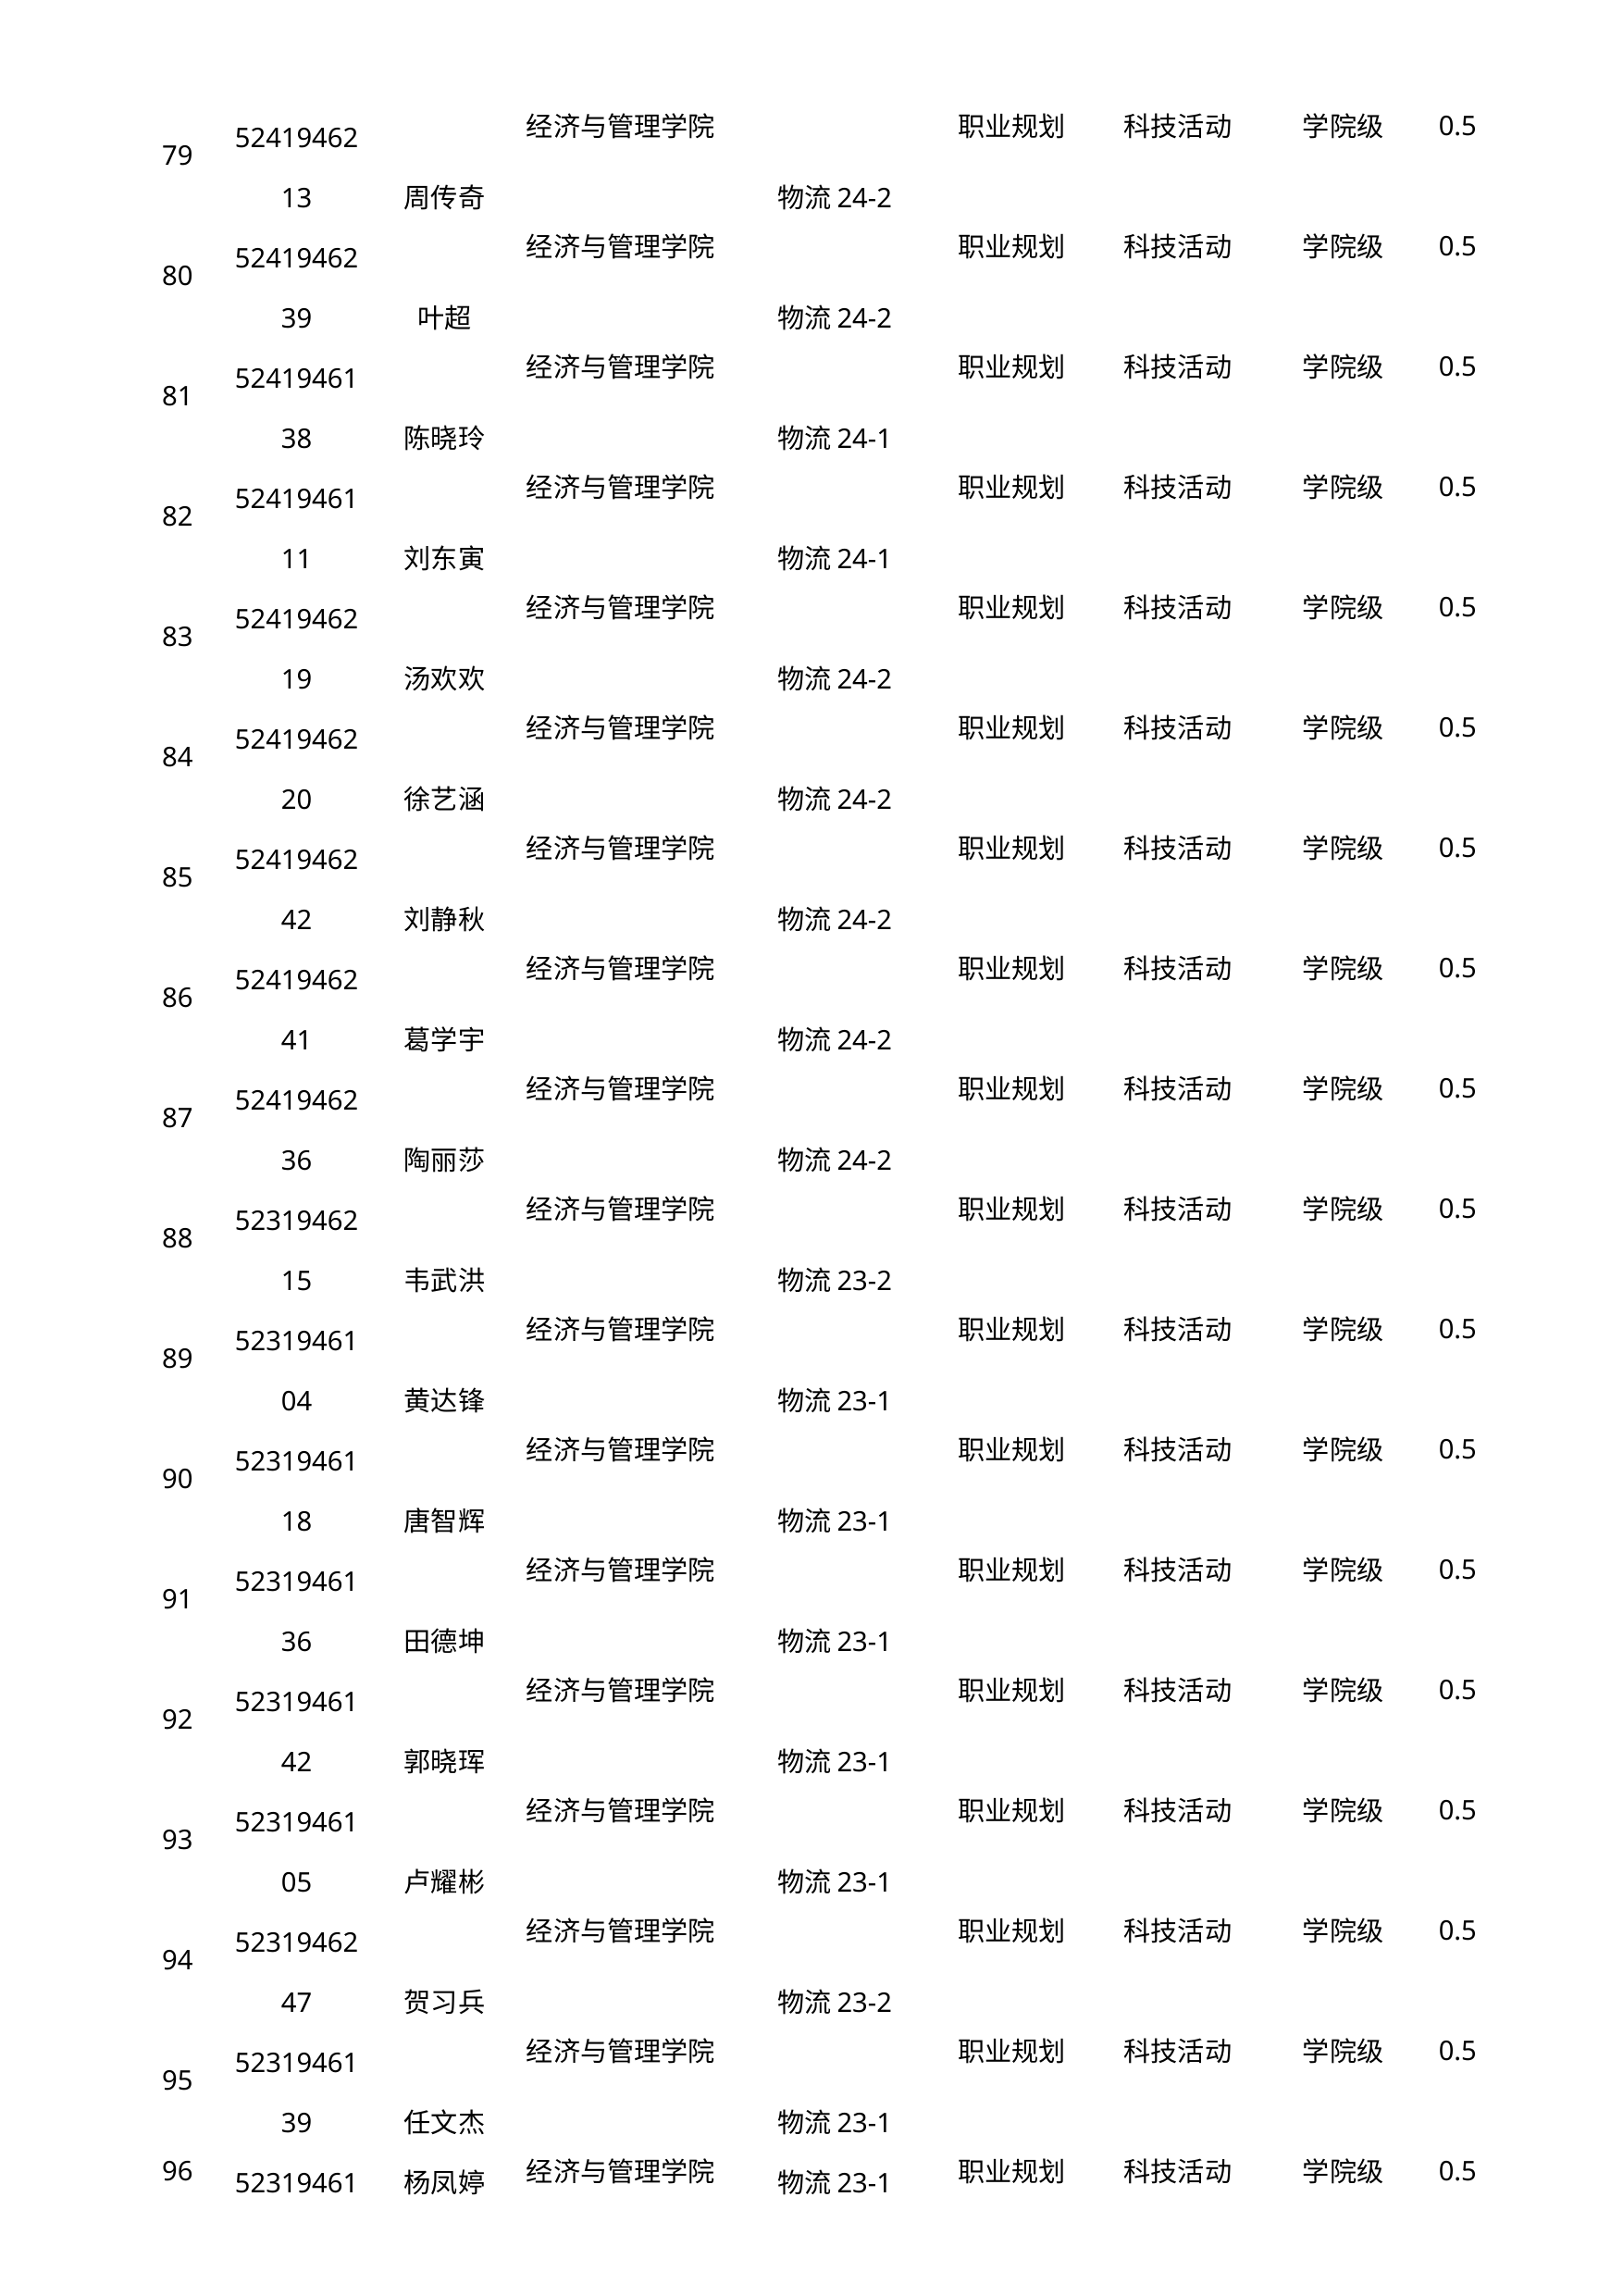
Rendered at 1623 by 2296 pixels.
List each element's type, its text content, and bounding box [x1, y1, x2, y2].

table_cell 科技活动 [1083, 817, 1272, 937]
table_cell 5231946104 [217, 1298, 376, 1419]
table_cell 学院级 [1272, 1780, 1413, 1900]
table_cell 科技活动 [1083, 1659, 1272, 1780]
table_cell 唐智辉 [376, 1419, 513, 1539]
table_cell 学院级 [1272, 697, 1413, 817]
table_cell 职业规划 [940, 456, 1083, 577]
table_cell 5241946241 [217, 937, 376, 1058]
table_cell 91 [138, 1539, 217, 1659]
table_cell 葛学宇 [376, 937, 513, 1058]
table_cell 学院级 [1272, 937, 1413, 1058]
table_cell 物流23-1 [729, 2141, 940, 2201]
table_cell 0.5 [1414, 1780, 1502, 1900]
table_cell 学院级 [1272, 1298, 1413, 1419]
table_cell 学院级 [1272, 1178, 1413, 1298]
table_cell 经济与管理学院 [513, 1178, 729, 1298]
table_cell 85 [138, 817, 217, 937]
table_cell 职业规划 [940, 1780, 1083, 1900]
table_cell 经济与管理学院 [513, 2020, 729, 2141]
table_cell 经济与管理学院 [513, 577, 729, 697]
table_cell 经济与管理学院 [513, 1298, 729, 1419]
table_cell 5231946142 [217, 1659, 376, 1780]
table_cell 物流23-1 [729, 1780, 940, 1900]
table_cell 职业规划 [940, 1178, 1083, 1298]
table_cell 经济与管理学院 [513, 1539, 729, 1659]
table_cell 5241946138 [217, 336, 376, 456]
table_cell 职业规划 [940, 1298, 1083, 1419]
table_cell 86 [138, 937, 217, 1058]
table_cell 5241946220 [217, 697, 376, 817]
table_cell 0.5 [1414, 336, 1502, 456]
table_cell 学院级 [1272, 95, 1413, 216]
table_cell 物流23-1 [729, 1298, 940, 1419]
table_cell 职业规划 [940, 216, 1083, 336]
table_cell 学院级 [1272, 1539, 1413, 1659]
table_cell 科技活动 [1083, 937, 1272, 1058]
table_cell 经济与管理学院 [513, 2141, 729, 2201]
table_cell 经济与管理学院 [513, 937, 729, 1058]
table_cell 90 [138, 1419, 217, 1539]
table_cell 职业规划 [940, 2020, 1083, 2141]
table_cell 0.5 [1414, 2020, 1502, 2141]
table_cell 职业规划 [940, 577, 1083, 697]
table_cell 5241946213 [217, 95, 376, 216]
table_cell 职业规划 [940, 937, 1083, 1058]
table_cell 物流23-1 [729, 1539, 940, 1659]
table_cell 物流24-1 [729, 336, 940, 456]
table_cell 92 [138, 1659, 217, 1780]
table_cell 学院级 [1272, 817, 1413, 937]
table_cell 职业规划 [940, 817, 1083, 937]
table_cell 0.5 [1414, 1178, 1502, 1298]
table_cell 0.5 [1414, 577, 1502, 697]
table_cell 科技活动 [1083, 95, 1272, 216]
table_cell 汤欢欢 [376, 577, 513, 697]
table_cell 学院级 [1272, 1058, 1413, 1178]
table_cell 0.5 [1414, 216, 1502, 336]
table_cell 学院级 [1272, 1900, 1413, 2020]
table_cell 5231946148 [217, 2141, 376, 2201]
table_cell 5241946242 [217, 817, 376, 937]
table_cell 科技活动 [1083, 216, 1272, 336]
table_cell 5231946136 [217, 1539, 376, 1659]
table_cell 经济与管理学院 [513, 336, 729, 456]
table_cell 物流24-2 [729, 817, 940, 937]
table_cell 科技活动 [1083, 1780, 1272, 1900]
table_cell 经济与管理学院 [513, 817, 729, 937]
table_cell 经济与管理学院 [513, 1659, 729, 1780]
table_cell 0.5 [1414, 456, 1502, 577]
table_cell 学院级 [1272, 456, 1413, 577]
table_cell 0.5 [1414, 1659, 1502, 1780]
table_cell 学院级 [1272, 216, 1413, 336]
table_cell 经济与管理学院 [513, 1780, 729, 1900]
table_cell 经济与管理学院 [513, 697, 729, 817]
table_cell 物流24-2 [729, 1058, 940, 1178]
table_cell 5231946105 [217, 1780, 376, 1900]
table_cell 黄达锋 [376, 1298, 513, 1419]
table_cell 物流24-2 [729, 216, 940, 336]
table_cell 物流23-1 [729, 2020, 940, 2141]
table_cell 物流24-1 [729, 456, 940, 577]
table_cell 82 [138, 456, 217, 577]
table_cell 学院级 [1272, 1659, 1413, 1780]
table_cell 89 [138, 1298, 217, 1419]
table_cell 93 [138, 1780, 217, 1900]
table_cell 科技活动 [1083, 1539, 1272, 1659]
table_cell 87 [138, 1058, 217, 1178]
table_cell 韦武洪 [376, 1178, 513, 1298]
table_cell 94 [138, 1900, 217, 2020]
table_cell 经济与管理学院 [513, 216, 729, 336]
table_cell 5241946236 [217, 1058, 376, 1178]
table_cell 物流23-1 [729, 1419, 940, 1539]
table_cell 杨凤婷 [376, 2141, 513, 2201]
table_cell 经济与管理学院 [513, 1419, 729, 1539]
table_cell 职业规划 [940, 95, 1083, 216]
table_cell 0.5 [1414, 1900, 1502, 2020]
table_cell 学院级 [1272, 2141, 1413, 2201]
table_cell 5231946139 [217, 2020, 376, 2141]
table_cell 0.5 [1414, 697, 1502, 817]
table_cell 徐艺涵 [376, 697, 513, 817]
table_cell 田德坤 [376, 1539, 513, 1659]
table_cell 职业规划 [940, 697, 1083, 817]
table_cell 科技活动 [1083, 697, 1272, 817]
table_cell 学院级 [1272, 1419, 1413, 1539]
table_cell 科技活动 [1083, 456, 1272, 577]
table_cell 职业规划 [940, 1900, 1083, 2020]
table_cell 学院级 [1272, 577, 1413, 697]
table_cell 学院级 [1272, 336, 1413, 456]
table_cell 经济与管理学院 [513, 1058, 729, 1178]
table_cell 物流24-2 [729, 95, 940, 216]
table_cell 郭晓珲 [376, 1659, 513, 1780]
table_cell 79 [138, 95, 217, 216]
table_cell 95 [138, 2020, 217, 2141]
table_cell 周传奇 [376, 95, 513, 216]
table_cell 物流24-2 [729, 577, 940, 697]
table_cell 经济与管理学院 [513, 1900, 729, 2020]
table_cell 0.5 [1414, 1058, 1502, 1178]
table_cell 0.5 [1414, 95, 1502, 216]
table_cell 职业规划 [940, 1058, 1083, 1178]
table_cell 叶超 [376, 216, 513, 336]
table_cell 81 [138, 336, 217, 456]
table_cell 物流24-2 [729, 937, 940, 1058]
table_cell 物流23-2 [729, 1178, 940, 1298]
table_cell 经济与管理学院 [513, 456, 729, 577]
table_cell 科技活动 [1083, 1298, 1272, 1419]
table_cell 80 [138, 216, 217, 336]
table_cell 职业规划 [940, 1659, 1083, 1780]
table_cell 任文杰 [376, 2020, 513, 2141]
table_cell 88 [138, 1178, 217, 1298]
table_cell 5231946247 [217, 1900, 376, 2020]
table_cell 职业规划 [940, 336, 1083, 456]
table_cell 科技活动 [1083, 2141, 1272, 2201]
table_cell 学院级 [1272, 2020, 1413, 2141]
table_cell 物流24-2 [729, 697, 940, 817]
table_cell 刘东寅 [376, 456, 513, 577]
table_cell 陈晓玲 [376, 336, 513, 456]
table_cell 5241946219 [217, 577, 376, 697]
table_cell 陶丽莎 [376, 1058, 513, 1178]
table_cell 5231946118 [217, 1419, 376, 1539]
table_cell 96 [138, 2141, 217, 2201]
table_cell 0.5 [1414, 1419, 1502, 1539]
table_cell 贺习兵 [376, 1900, 513, 2020]
table_cell 科技活动 [1083, 2020, 1272, 2141]
table_cell 职业规划 [940, 1539, 1083, 1659]
table_cell 科技活动 [1083, 1058, 1272, 1178]
table_cell 0.5 [1414, 937, 1502, 1058]
table_cell 5241946239 [217, 216, 376, 336]
table_cell 职业规划 [940, 1419, 1083, 1539]
table_cell 5231946215 [217, 1178, 376, 1298]
table_cell 科技活动 [1083, 336, 1272, 456]
table_cell 0.5 [1414, 817, 1502, 937]
table_cell 科技活动 [1083, 1419, 1272, 1539]
table_cell 科技活动 [1083, 1900, 1272, 2020]
table_cell 84 [138, 697, 217, 817]
table_cell 经济与管理学院 [513, 95, 729, 216]
table_cell 职业规划 [940, 2141, 1083, 2201]
table_cell 0.5 [1414, 2141, 1502, 2201]
table_cell 物流23-1 [729, 1659, 940, 1780]
table_cell 5241946111 [217, 456, 376, 577]
table_cell 科技活动 [1083, 577, 1272, 697]
table_cell 物流23-2 [729, 1900, 940, 2020]
table_cell 科技活动 [1083, 1178, 1272, 1298]
table_cell 卢耀彬 [376, 1780, 513, 1900]
table_cell 83 [138, 577, 217, 697]
table_cell 刘静秋 [376, 817, 513, 937]
table_cell 0.5 [1414, 1539, 1502, 1659]
table_cell 0.5 [1414, 1298, 1502, 1419]
